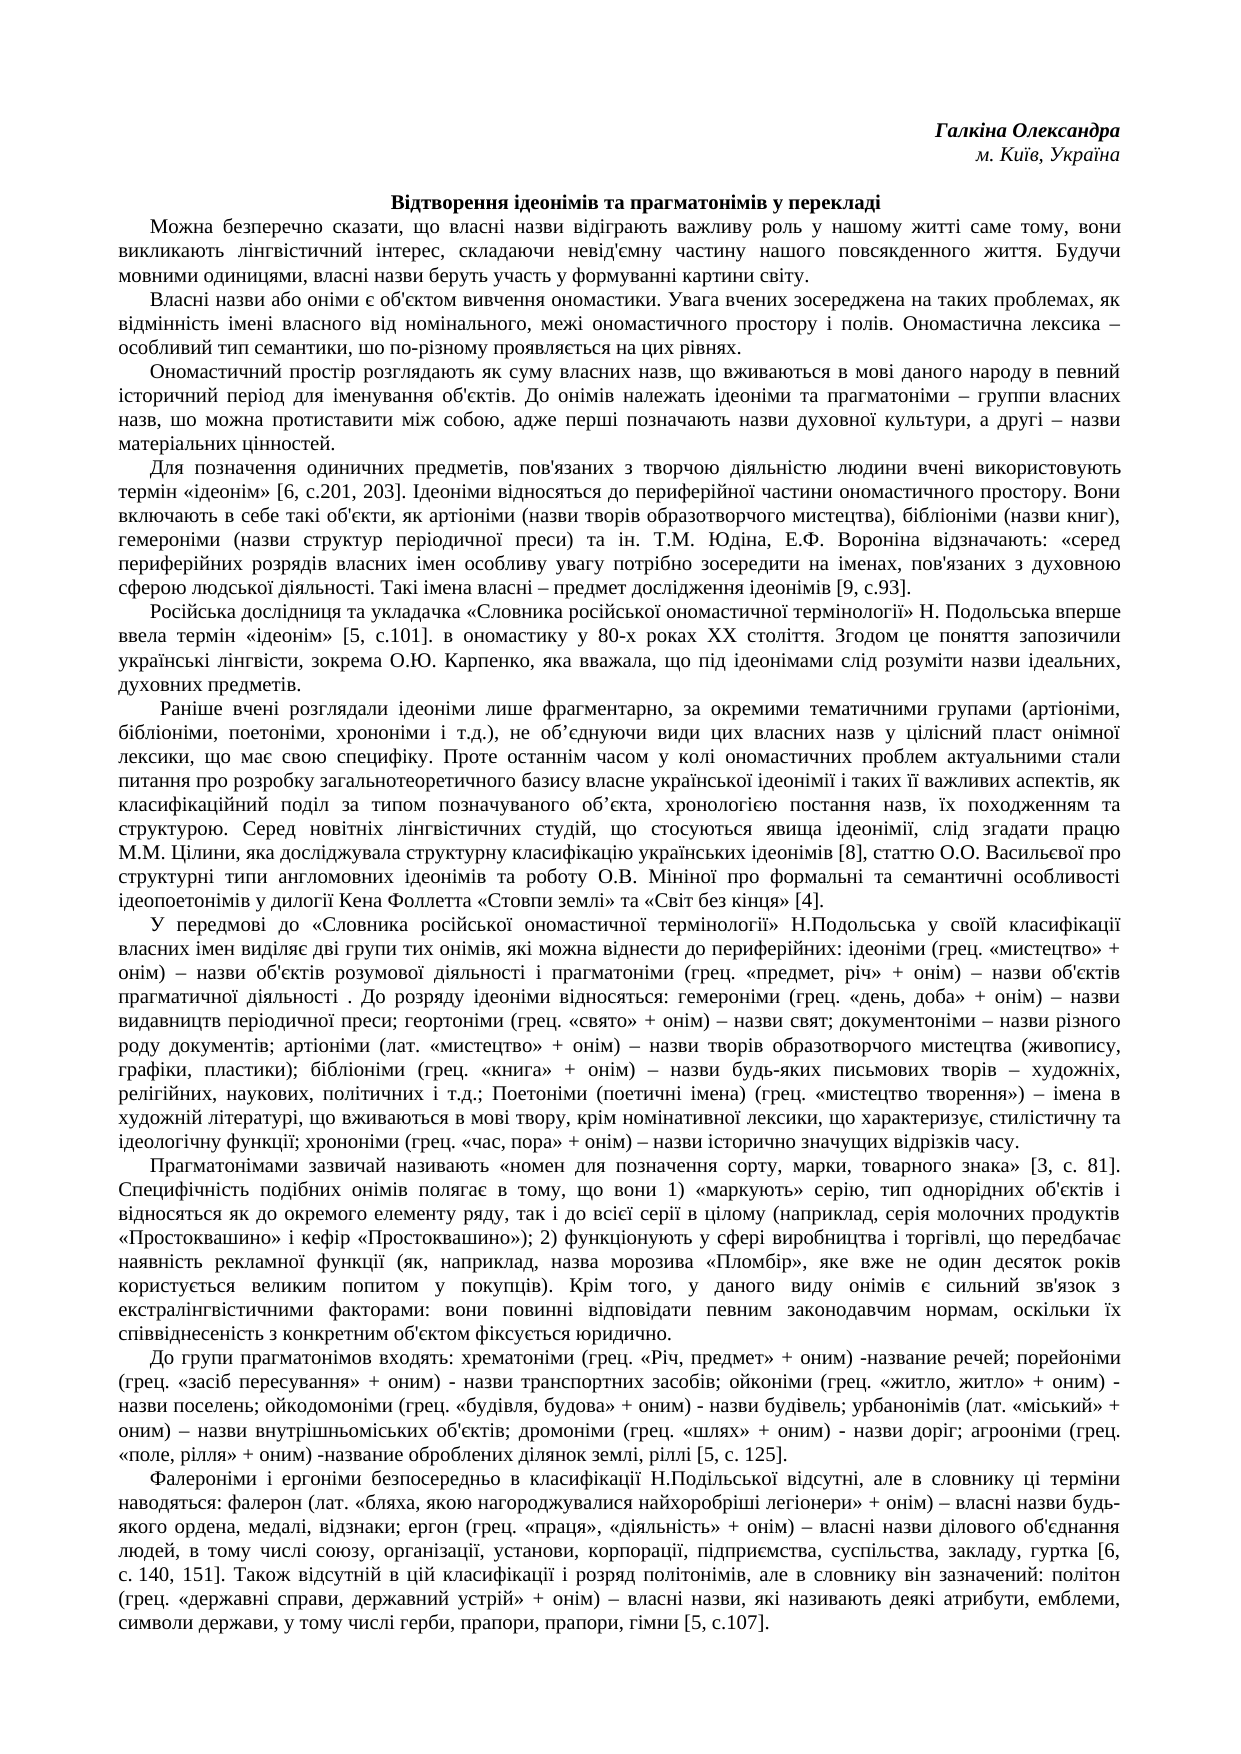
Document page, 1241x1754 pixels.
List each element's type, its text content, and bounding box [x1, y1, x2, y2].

text Ономастичний простір розглядають як суму власних назв, що вживаються в мові даного народу в певний історичний період для іменування об'єктів. До онімів належать ідеоніми та прагматоніми – группи власних назв, шо можна протиставити між собою, адже перші позначають назви духовної культури, а другі – назви матеріальних цінностей. [118, 359, 1122, 455]
text м. Київ, Україна [118, 142, 1122, 166]
text Раніше вчені розглядали ідеоніми лише фрагментарно, за окремими тематичними групами (артіоніми, бібліоніми, поетоніми, хрононіми і т.д.), не об’єднуючи види цих власних назв у цілісний пласт онімної лексики, що має свою специфіку. Проте останнім часом у колі ономастичних проблем актуальними стали питання про розробку загальнотеоретичного базису власне української ідеонімії і таких її важливих аспектів, як класифікаційний поділ за типом позначуваного об’єкта, хронологією постання назв, їх походженням та структурою. Серед новітніх лінгвістичних студій, що стосуються явища ідеонімії, слід згадати працю М.М. Цілини, яка досліджувала структурну класифікацію українських ідеонімів [8], статтю О.О. Васильєвої про структурні типи англомовних ідеонімів та роботу О.В. Мініної про формальні та семантичні особливості ідеопоетонімів у дилогії Кена Фоллетта «Стовпи землі» та «Світ без кінця» [4]. [118, 696, 1122, 912]
text Можна безперечно сказати, що власні назви відіграють важливу роль у нашому житті саме тому, вони викликають лінгвістичний інтерес, складаючи невід'ємну частину нашого повсякденного життя. Будучи мовними одиницями, власні назви беруть участь у формуванні картини світу. [118, 214, 1122, 287]
text Для позначення одиничних предметів, пов'язаних з творчою діяльністю людини вчені використовують термін «ідеонім» [6, с.201, 203]. Ідеоніми відносяться до периферійної частини ономастичного простору. Вони включають в себе такі об'єкти, як артіоніми (назви творів образотворчого мистецтва), бібліоніми (назви книг), гемероніми (назви структур періодичної преси) та ін. Т.М. Юдіна, Е.Ф. Вороніна відзначають: «серед периферійних розрядів власних імен особливу увагу потрібно зосередити на іменах, пов'язаних з духовною сферою людської діяльності. Такі імена власні – предмет дослідження ідеонімів [9, с.93]. [118, 455, 1122, 599]
text До групи прагматонімов входять: хрематоніми (грец. «Річ, предмет» + оним) -название речей; порейоніми (грец. «засіб пересування» + оним) - назви транспортних засобів; ойконіми (грец. «житло, житло» + оним) - назви поселень; ойкодомоніми (грец. «будівля, будова» + оним) - назви будівель; урбанонімів (лат. «міський» + оним) – назви внутрішньоміських об'єктів; дромоніми (грец. «шлях» + оним) - назви доріг; агрооніми (грец. «поле, рілля» + оним) -название оброблених ділянок землі, ріллі [5, с. 125]. [118, 1345, 1122, 1466]
text Фалероніми і ергоніми безпосередньо в класифікації Н.Подільської відсутні, але в словнику ці терміни наводяться: фалерон (лат. «бляха, якою нагороджувалися найхоробріші легіонери» + онім) – власні назви будь-якого ордена, медалі, відзнаки; ергон (грец. «праця», «діяльність» + онім) – власні назви ділового об'єднання людей, в тому числі союзу, організації, установи, корпорації, підприємства, суспільства, закладу, гуртка [6, с. 140, 151]. Також відсутній в цій класифікації і розряд політонімів, але в словнику він зазначений: політон (грец. «державні справи, державний устрій» + онім) – власні назви, які називають деякі атрибути, емблеми, символи держави, у тому числі герби, прапори, прапори, гімни [5, с.107]. [118, 1466, 1122, 1634]
text Власні назви або оніми є об'єктом вивчення ономастики. Увага вчених зосереджена на таких проблемах, як відмінність імені власного від номінального, межі ономастичного простору і полів. Ономастична лексика – особливий тип семантики, шо по-різному проявляється на цих рівнях. [118, 287, 1122, 359]
text Галкіна Олександра [118, 118, 1122, 142]
text Відтворення ідеонімів та прагматонімів у перекладі [118, 190, 1122, 214]
text У передмові до «Словника російської ономастичної термінології» Н.Подольська у своїй класифікації власних імен виділяє дві групи тих онімів, які можна віднести до периферійних: ідеоніми (грец. «мистецтво» + онім) – назви об'єктів розумової діяльності і прагматоніми (грец. «предмет, річ» + онім) – назви об'єктів прагматичної діяльності . До розряду ідеоніми відносяться: гемероніми (грец. «день, доба» + онім) – назви видавництв періодичної преси; геортоніми (грец. «свято» + онім) – назви свят; документоніми – назви різного роду документів; артіоніми (лат. «мистецтво» + онім) – назви творів образотворчого мистецтва (живопису, графіки, пластики); бібліоніми (грец. «книга» + онім) – назви будь-яких письмових творів – художніх, релігійних, наукових, політичних і т.д.; Поетоніми (поетичні імена) (грец. «мистецтво творення») – імена в художній літературі, що вживаються в мові твору, крім номінативної лексики, що характеризує, стилістичну та ідеологічну функції; хрононіми (грец. «час, пора» + онім) – назви історично значущих відрізків часу. [118, 912, 1122, 1153]
text Прагматонімами зазвичай називають «номен для позначення сорту, марки, товарного знака» [3, с. 81]. Специфічність подібних онімів полягає в тому, що вони 1) «маркують» серію, тип однорідних об'єктів і відносяться як до окремого елементу ряду, так і до всієї серії в цілому (наприклад, серія молочних продуктів «Простоквашино» і кефір «Простоквашино»); 2) функціонують у сфері виробництва і торгівлі, що передбачає наявність рекламної функції (як, наприклад, назва морозива «Пломбір», яке вже не один десяток років користується великим попитом у покупців). Крім того, у даного виду онімів є сильний зв'язок з екстралінгвістичними факторами: вони повинні відповідати певним законодавчим нормам, оскільки їх співвіднесеність з конкретним об'єктом фіксується юридично. [118, 1153, 1122, 1345]
text Російська дослідниця та укладачка «Словника російської ономастичної термінології» Н. Подольська вперше ввела термін «ідеонім» [5, с.101]. в ономастику у 80-х роках XX століття. Згодом це поняття запозичили українські лінгвісти, зокрема О.Ю. Карпенко, яка вважала, що під ідеонімами слід розуміти назви ідеальних, духовних предметів. [118, 599, 1122, 696]
